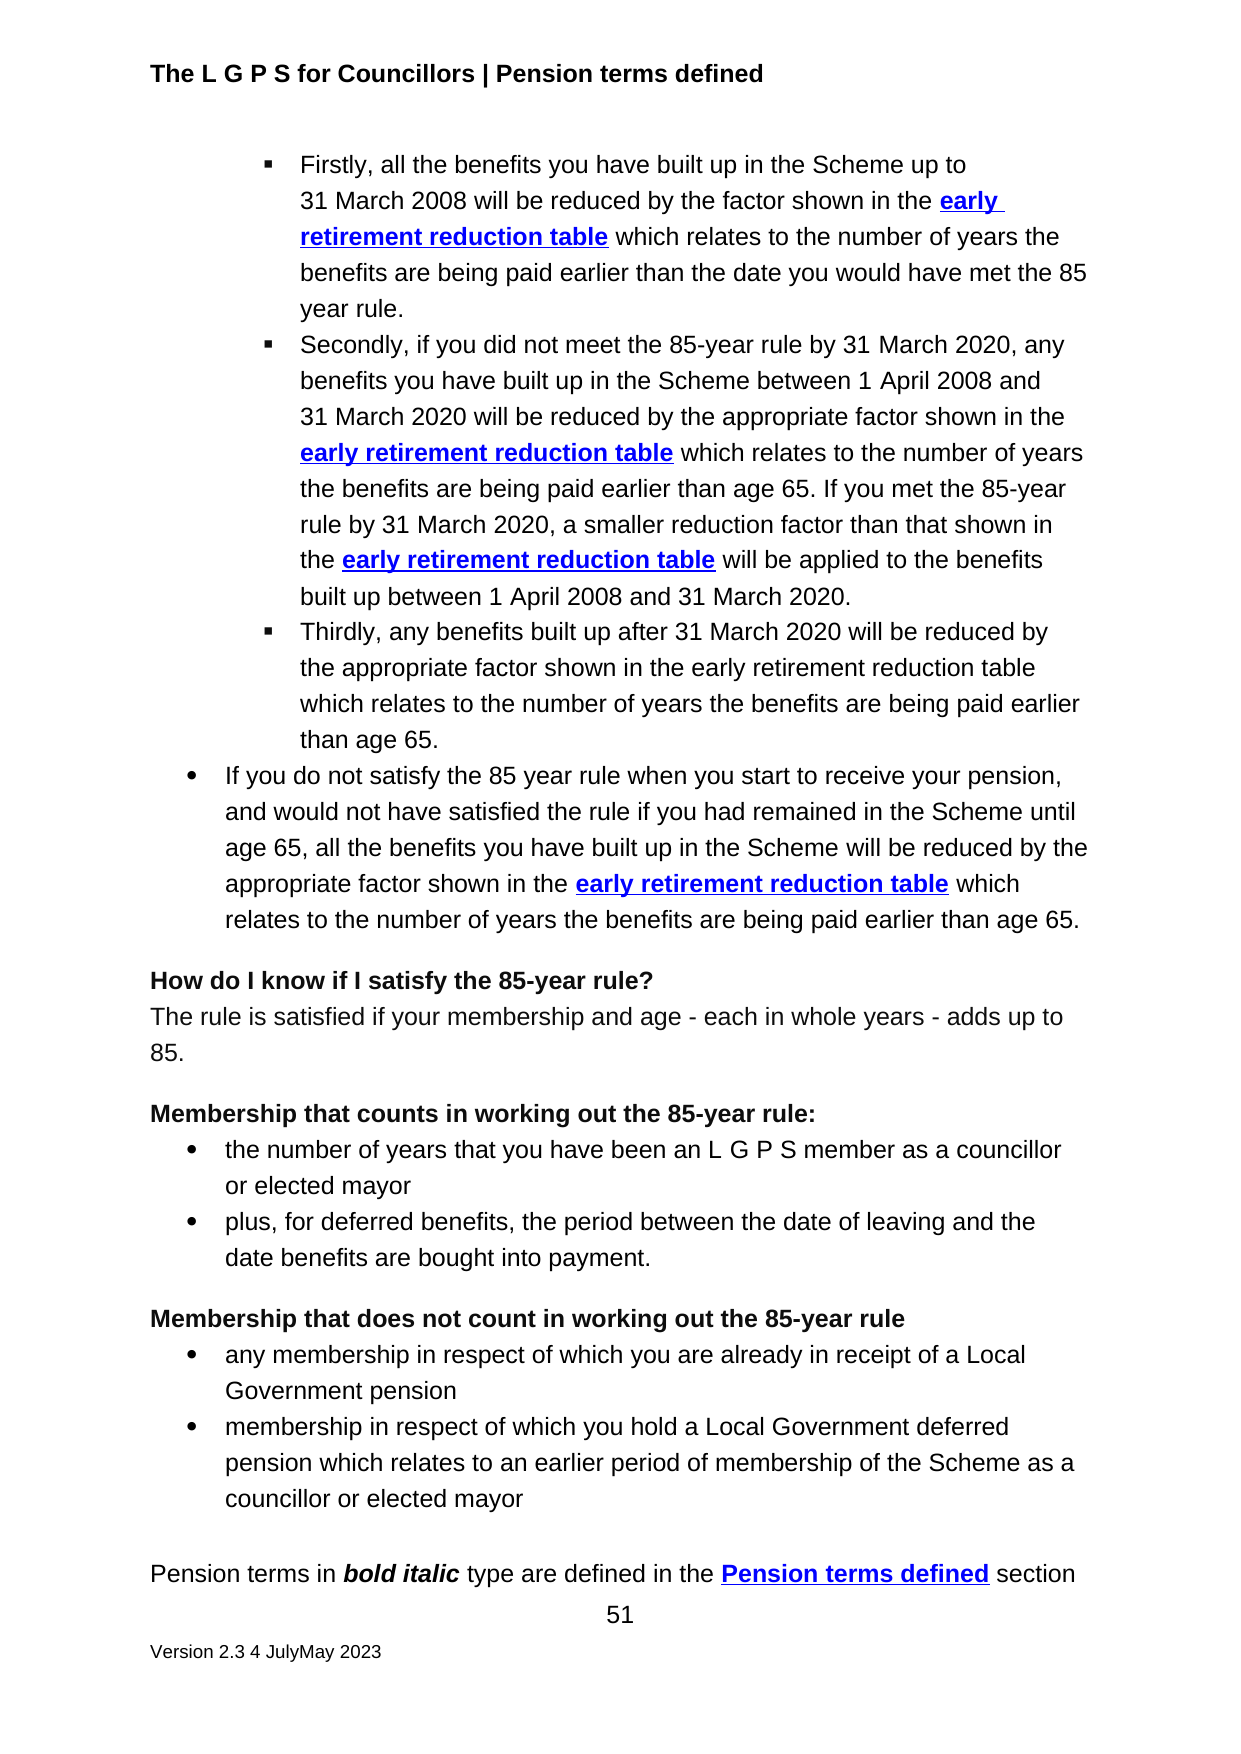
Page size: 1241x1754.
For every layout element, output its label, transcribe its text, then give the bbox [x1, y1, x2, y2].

list the number of years that you have been an L G P S member as a councillor or elected mayor [187, 1135, 1090, 1199]
list Firstly, all the benefits you have built up in the Scheme up to 31 March 2008 will be reduced by the factor shown in the early retirement reduction table which relates to the number of years the benefits are being paid earlier than the date you would have met the 85 year rule. [262, 150, 1090, 323]
subtitle Membership that does not count in working out the 85-year rule [150, 1304, 1090, 1332]
subtitle How do I know if I satisfy the 85-year rule? [150, 966, 1090, 995]
subtitle Membership that counts in working out the 85-year rule: [150, 1099, 1090, 1128]
list any membership in respect of which you are already in receipt of a Local Government pension [187, 1340, 1090, 1404]
text The rule is satisfied if your membership and age - each in whole years - adds up to 85. [150, 1002, 1090, 1067]
list plus, for deferred benefits, the period between the date of leaving and the date benefits are bought into payment. [187, 1207, 1090, 1272]
list membership in respect of which you hold a Local Government deferred pension which relates to an earlier period of membership of the Scheme as a councillor or elected mayor [187, 1412, 1090, 1512]
list Thirdly, any benefits built up after 31 March 2020 will be reduced by the appropriate factor shown in the early retirement reduction table which relates to the number of years the benefits are being paid earlier than age 65. [262, 617, 1090, 754]
list Secondly, if you did not meet the 85-year rule by 31 March 2020, any benefits you have built up in the Scheme between 1 April 2008 and 31 March 2020 will be reduced by the appropriate factor shown in the early retirement reduction table which relates to the number of years the benefits are being paid earlier than age 65. If you met the 85-year rule by 31 March 2020, a smaller reduction factor than that shown in the early retirement reduction table will be applied to the benefits built up between 1 April 2008 and 31 March 2020. [262, 330, 1090, 610]
list If you do not satisfy the 85 year rule when you start to receive your pension, and would not have satisfied the rule if you had remained in the Scheme until age 65, all the benefits you have built up in the Scheme will be reduced by the appropriate factor shown in the early retirement reduction table which relates to the number of years the benefits are being paid earlier than age 65. [187, 761, 1090, 934]
